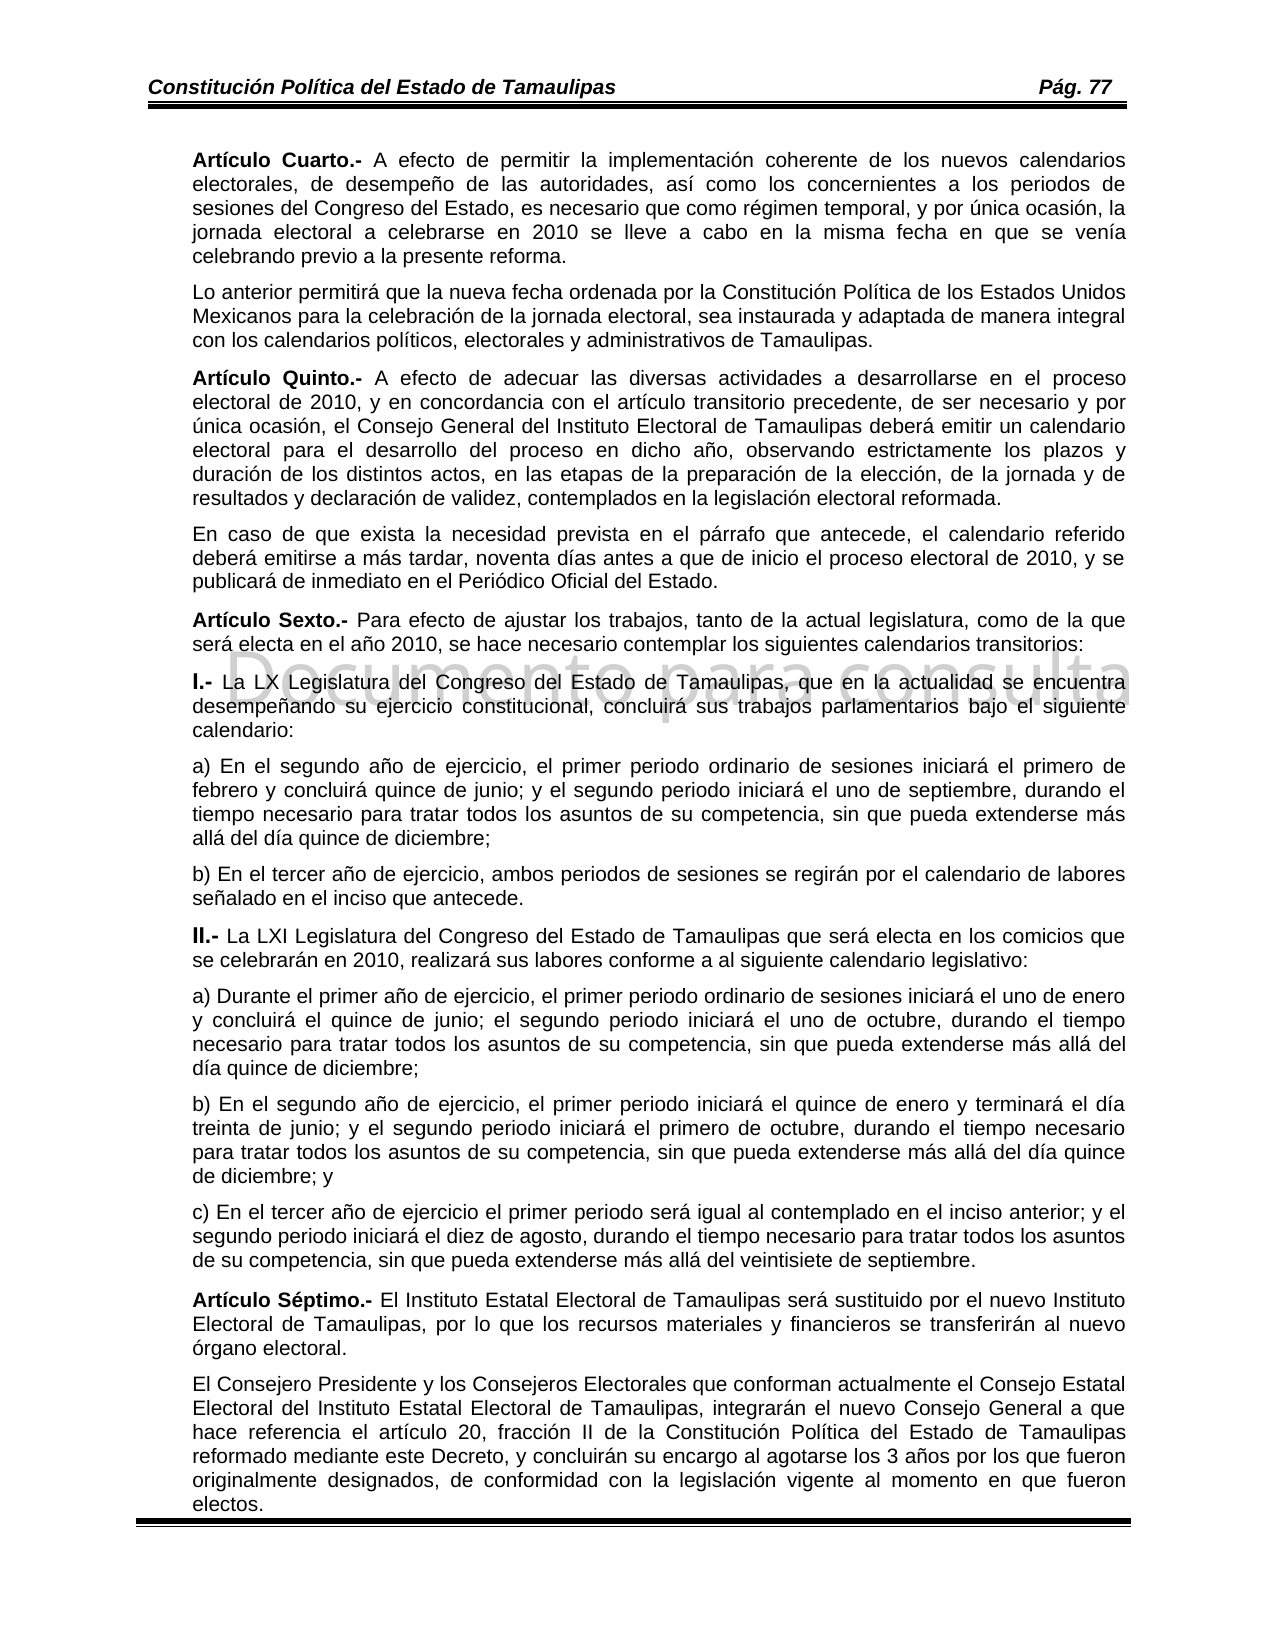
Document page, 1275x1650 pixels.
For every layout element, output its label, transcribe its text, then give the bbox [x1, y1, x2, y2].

text Artículo Cuarto.- A efecto de permitir la implementación coherente de los nuevos calendarios electorales, de desempeño de las autoridades, así como los concernientes a los periodos de sesiones del Congreso del Estado, es necesario que como régimen temporal, y por única ocasión, la jornada electoral a celebrarse en 2010 se lleve a cabo en la misma fecha en que se venía celebrando previo a la presente reforma. [192, 148, 1127, 267]
text Lo anterior permitirá que la nueva fecha ordenada por la Constitución Política de los Estados Unidos Mexicanos para la celebración de la jornada electoral, sea instaurada y adaptada de manera integral con los calendarios políticos, electorales y administrativos de Tamaulipas. [192, 279, 1127, 351]
text a) Durante el primer año de ejercicio, el primer periodo ordinario de sesiones iniciará el uno de enero y concluirá el quince de junio; el segundo periodo iniciará el uno de octubre, durando el tiempo necesario para tratar todos los asuntos de su competencia, sin que pueda extenderse más allá del día quince de diciembre; [192, 984, 1127, 1080]
text En caso de que exista la necesidad prevista en el párrafo que antecede, el calendario referido deberá emitirse a más tardar, noventa días antes a que de inicio el proceso electoral de 2010, y se publicará de inmediato en el Periódico Oficial del Estado. [192, 521, 1127, 593]
text Artículo Séptimo.- El Instituto Estatal Electoral de Tamaulipas será sustituido por el nuevo Instituto Electoral de Tamaulipas, por lo que los recursos materiales y financieros se transferirán al nuevo órgano electoral. [192, 1288, 1127, 1360]
text a) En el segundo año de ejercicio, el primer periodo ordinario de sesiones iniciará el primero de febrero y concluirá quince de junio; y el segundo periodo iniciará el uno de septiembre, durando el tiempo necesario para tratar todos los asuntos de su competencia, sin que pueda extenderse más allá del día quince de diciembre; [192, 754, 1127, 850]
text Artículo Quinto.- A efecto de adecuar las diversas actividades a desarrollarse en el proceso electoral de 2010, y en concordancia con el artículo transitorio precedente, de ser necesario y por única ocasión, el Consejo General del Instituto Electoral de Tamaulipas deberá emitir un calendario electoral para el desarrollo del proceso en dicho año, observando estrictamente los plazos y duración de los distintos actos, en las etapas de la preparación de la elección, de la jornada y de resultados y declaración de validez, contemplados en la legislación electoral reformada. [192, 366, 1127, 509]
text I.- La LX Legislatura del Congreso del Estado de Tamaulipas, que en la actualidad se encuentra desempeñando su ejercicio constitucional, concluirá sus trabajos parlamentarios bajo el siguiente calendario: [192, 668, 1127, 742]
text b) En el segundo año de ejercicio, el primer periodo iniciará el quince de enero y terminará el día treinta de junio; y el segundo periodo iniciará el primero de octubre, durando el tiempo necesario para tratar todos los asuntos de su competencia, sin que pueda extenderse más allá del día quince de diciembre; y [192, 1092, 1127, 1187]
text II.- La LXI Legislatura del Congreso del Estado de Tamaulipas que será electa en los comicios que se celebrarán en 2010, realizará sus labores conforme a al siguiente calendario legislativo: [192, 922, 1127, 972]
text b) En el tercer año de ejercicio, ambos periodos de sesiones se regirán por el calendario de labores señalado en el inciso que antecede. [192, 862, 1127, 909]
text Artículo Sexto.- Para efecto de ajustar los trabajos, tanto de la actual legislatura, como de la que será electa en el año 2010, se hace necesario contemplar los siguientes calendarios transitorios: [192, 608, 1127, 656]
text c) En el tercer año de ejercicio el primer periodo será igual al contemplado en el inciso anterior; y el segundo periodo iniciará el diez de agosto, durando el tiempo necesario para tratar todos los asuntos de su competencia, sin que pueda extenderse más allá del veintisiete de septiembre. [192, 1199, 1127, 1271]
text El Consejero Presidente y los Consejeros Electorales que conforman actualmente el Consejo Estatal Electoral del Instituto Estatal Electoral de Tamaulipas, integrarán el nuevo Consejo General a que hace referencia el artículo 20, fracción II de la Constitución Política del Estado de Tamaulipas reformado mediante este Decreto, y concluirán su encargo al agotarse los 3 años por los que fueron originalmente designados, de conformidad con la legislación vigente al momento en que fueron electos. [192, 1372, 1127, 1516]
